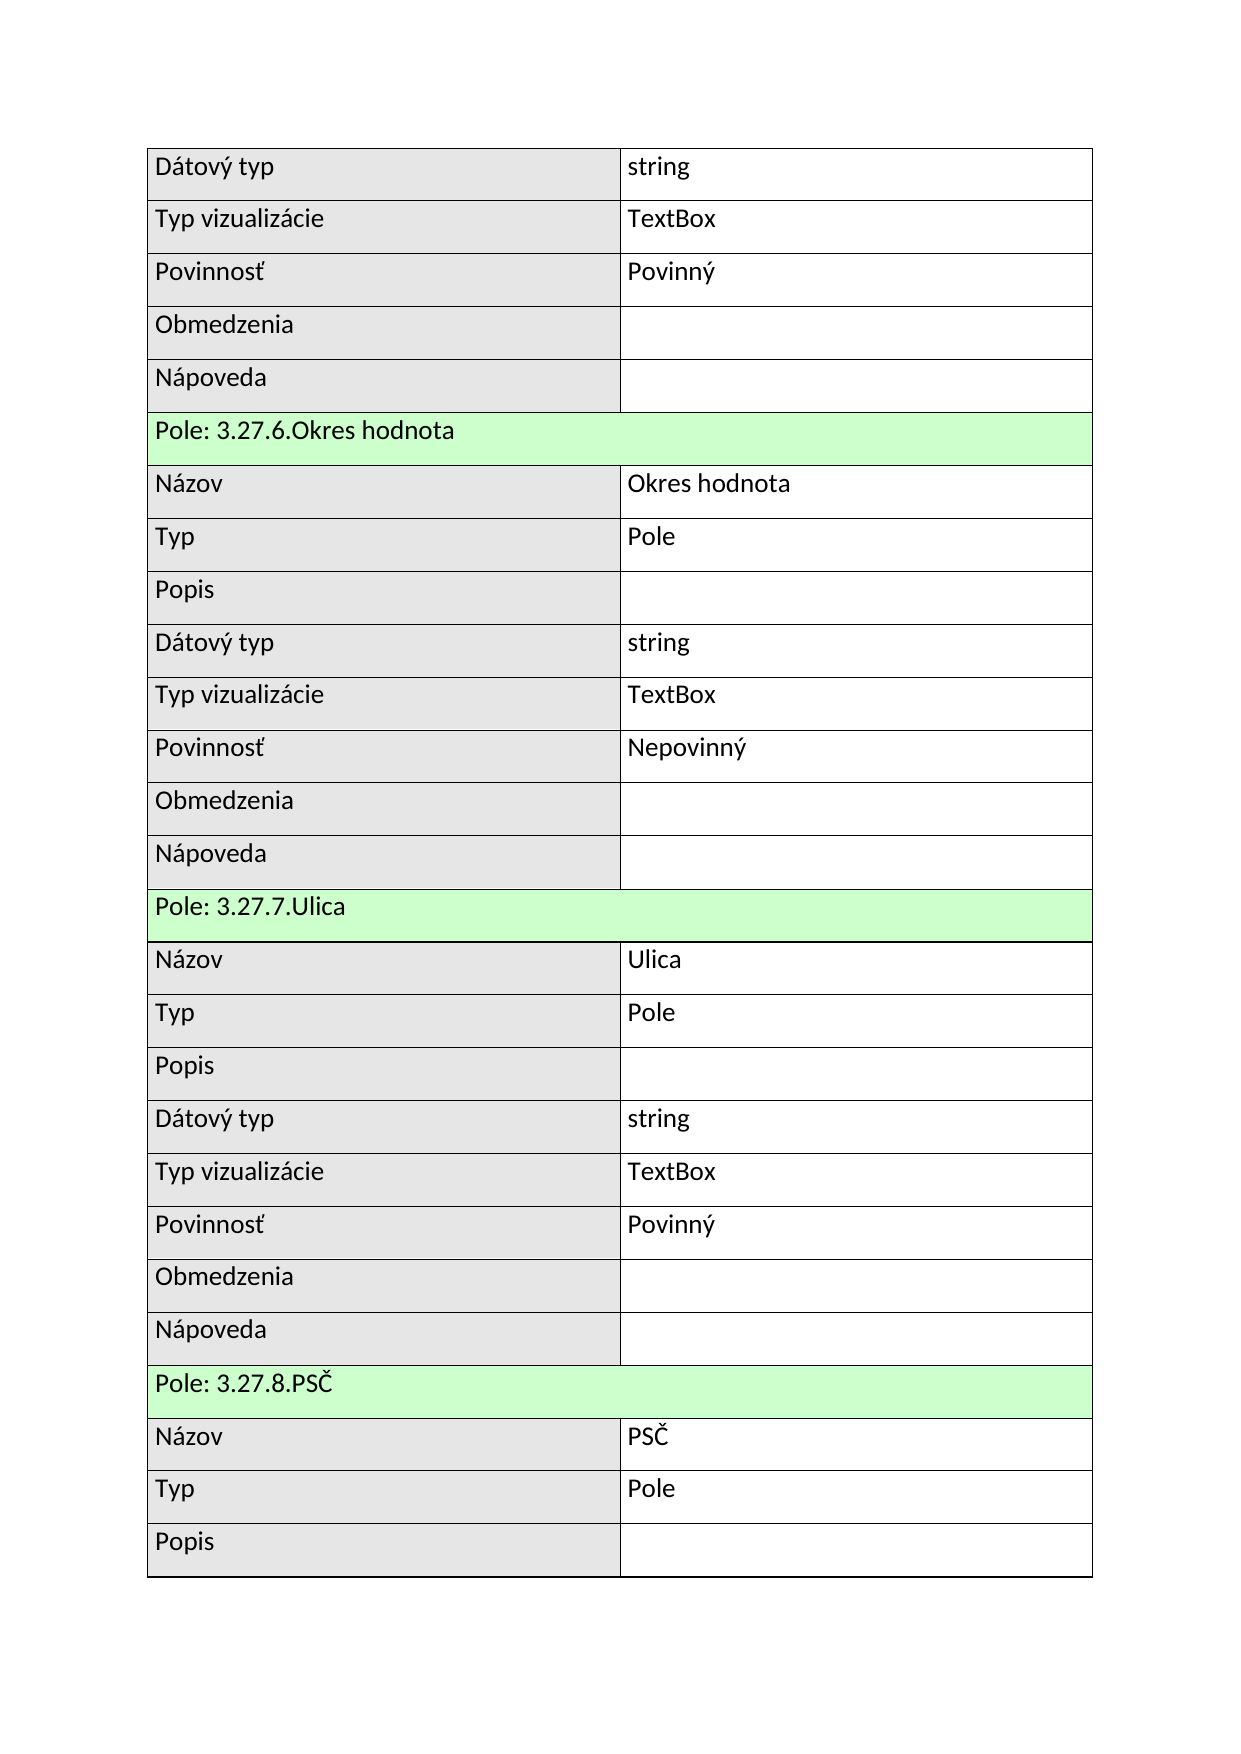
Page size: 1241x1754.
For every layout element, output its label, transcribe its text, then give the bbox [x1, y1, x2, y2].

table_cell Nápoveda [148, 836, 620, 888]
table_cell Názov [148, 943, 620, 994]
table_cell Pole: 3.27.8.PSČ [148, 1366, 1092, 1418]
table_cell Názov [148, 1419, 620, 1470]
table_cell [621, 1048, 1092, 1100]
table_cell Popis [148, 1524, 620, 1576]
table_cell Povinnosť [148, 731, 620, 782]
table_cell Dátový typ [148, 625, 620, 677]
table_cell string [621, 149, 1092, 200]
table_cell [621, 1260, 1092, 1312]
table_cell Nápoveda [148, 1313, 620, 1365]
table_cell [621, 360, 1092, 412]
table_cell [621, 307, 1092, 359]
table_cell [621, 783, 1092, 835]
table_cell Obmedzenia [148, 1260, 620, 1312]
table_cell Obmedzenia [148, 307, 620, 359]
table_cell [621, 572, 1092, 624]
table_cell Povinný [621, 254, 1092, 306]
table_cell Nepovinný [621, 731, 1092, 782]
table_cell Obmedzenia [148, 783, 620, 835]
table_cell Typ [148, 995, 620, 1047]
table_cell Popis [148, 1048, 620, 1100]
table_cell Pole: 3.27.6.Okres hodnota [148, 413, 1092, 465]
table_cell Typ [148, 1471, 620, 1523]
table_cell TextBox [621, 1154, 1092, 1206]
table_cell Povinnosť [148, 254, 620, 306]
table_cell Názov [148, 466, 620, 518]
table_cell Typ vizualizácie [148, 1154, 620, 1206]
table_cell Pole [621, 995, 1092, 1047]
table_cell Popis [148, 572, 620, 624]
table_cell TextBox [621, 678, 1092, 729]
table_cell string [621, 625, 1092, 677]
table_cell Dátový typ [148, 1101, 620, 1153]
table_cell Nápoveda [148, 360, 620, 412]
table_cell Ulica [621, 943, 1092, 994]
table_cell Okres hodnota [621, 466, 1092, 518]
table_cell Pole [621, 519, 1092, 571]
table_cell Typ vizualizácie [148, 678, 620, 729]
table_cell Pole: 3.27.7.Ulica [148, 890, 1092, 941]
table_cell Dátový typ [148, 149, 620, 200]
table_cell PSČ [621, 1419, 1092, 1470]
table_cell Typ vizualizácie [148, 201, 620, 253]
table_cell string [621, 1101, 1092, 1153]
table_cell [621, 836, 1092, 888]
table_cell [621, 1313, 1092, 1365]
table_cell Pole [621, 1471, 1092, 1523]
table_cell [621, 1524, 1092, 1576]
table_cell TextBox [621, 201, 1092, 253]
table_cell Povinnosť [148, 1207, 620, 1258]
table_cell Typ [148, 519, 620, 571]
table_cell Povinný [621, 1207, 1092, 1258]
